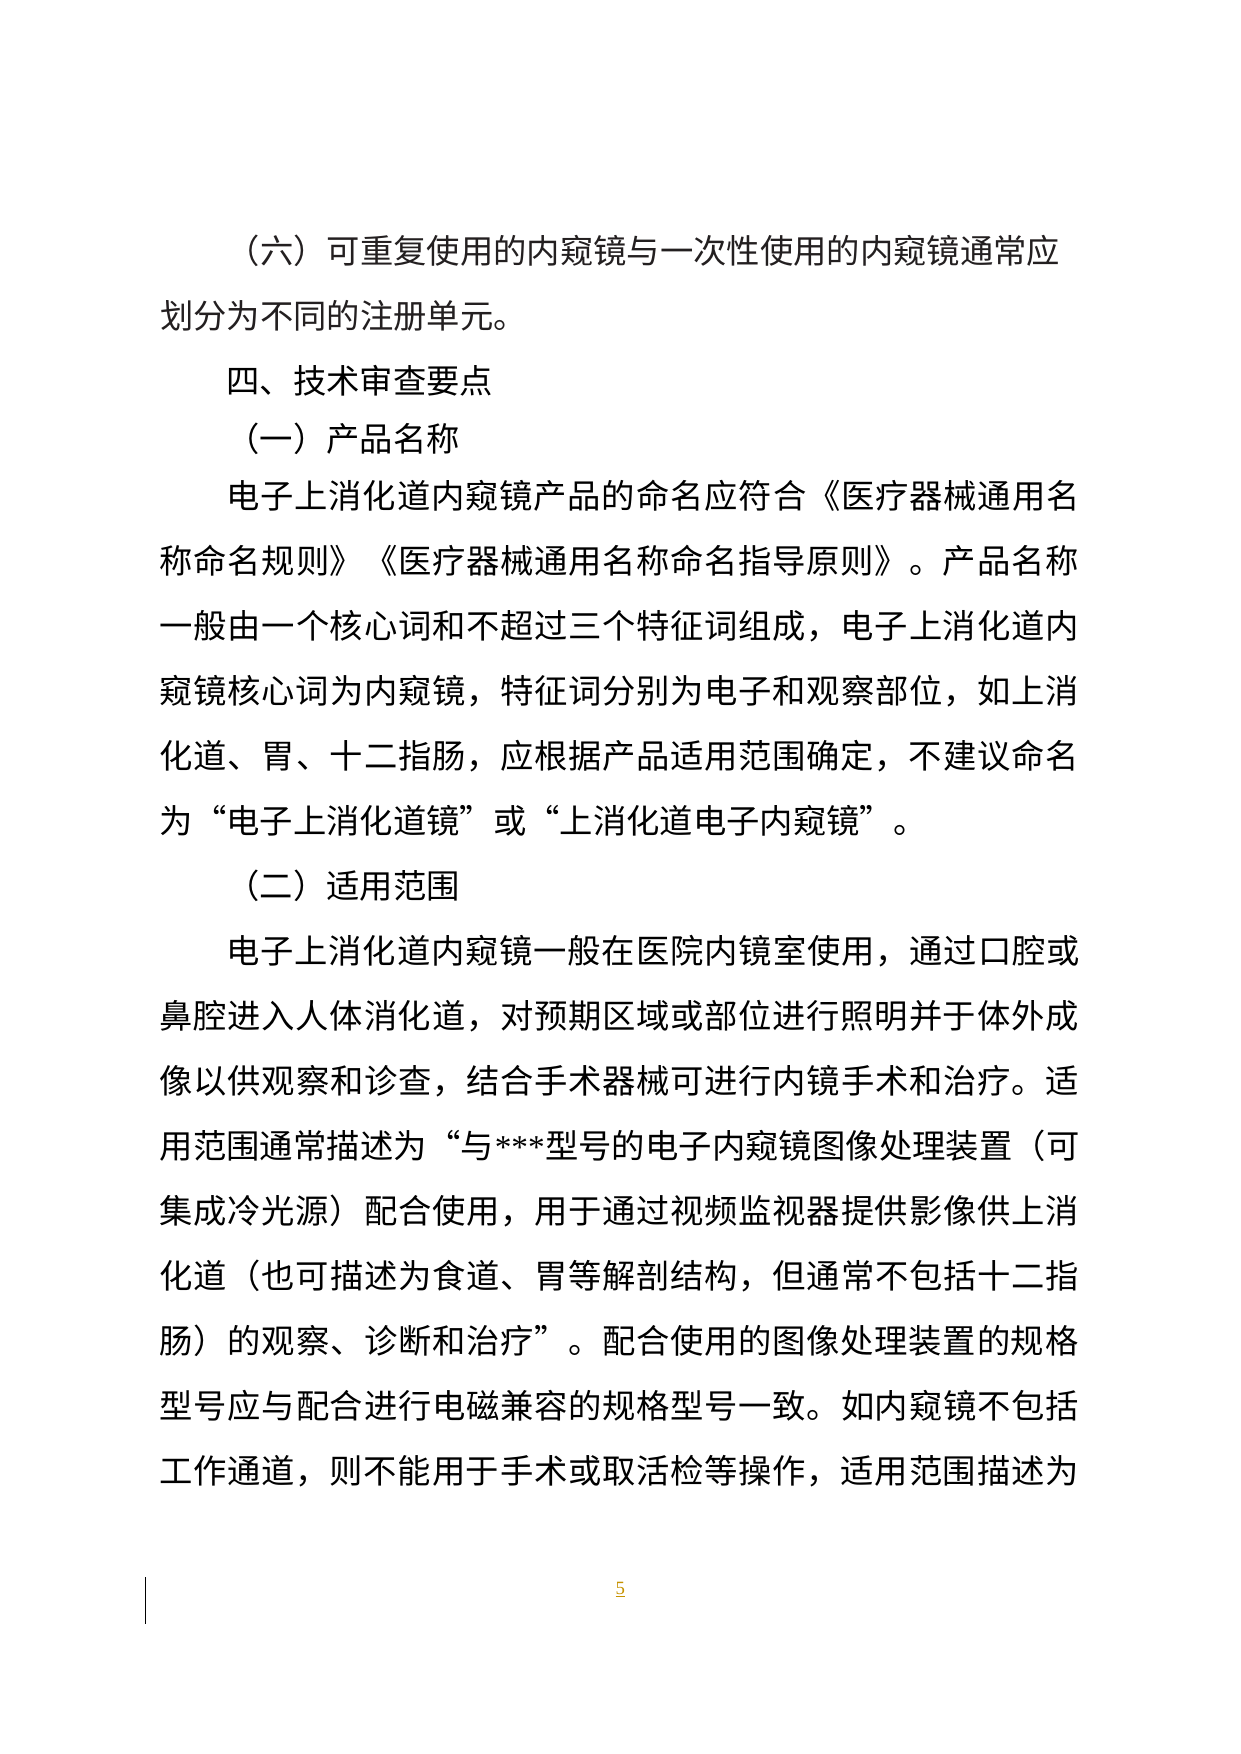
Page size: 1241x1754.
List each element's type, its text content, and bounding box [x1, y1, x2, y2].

text 电子上消化道内窥镜产品的命名应符合《医疗器械通用名称命名规则》《医疗器械通用名称命名指导原则》。产品名称一般由一个核心词和不超过三个特征词组成，电子上消化道内窥镜核心词为内窥镜，特征词分别为电子和观察部位，如上消化道、胃、十二指肠，应根据产品适用范围确定，不建议命名为“电子上消化道镜”或“上消化道电子内窥镜”。 [159, 462, 1081, 852]
text （一）产品名称 [159, 412, 1081, 462]
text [159, 917, 1081, 1502]
text 四、技术审查要点 [159, 347, 1081, 412]
text （二）适用范围 [159, 852, 1081, 917]
text （六）可重复使用的内窥镜与一次性使用的内窥镜通常应划分为不同的注册单元。 [160, 217, 1081, 347]
